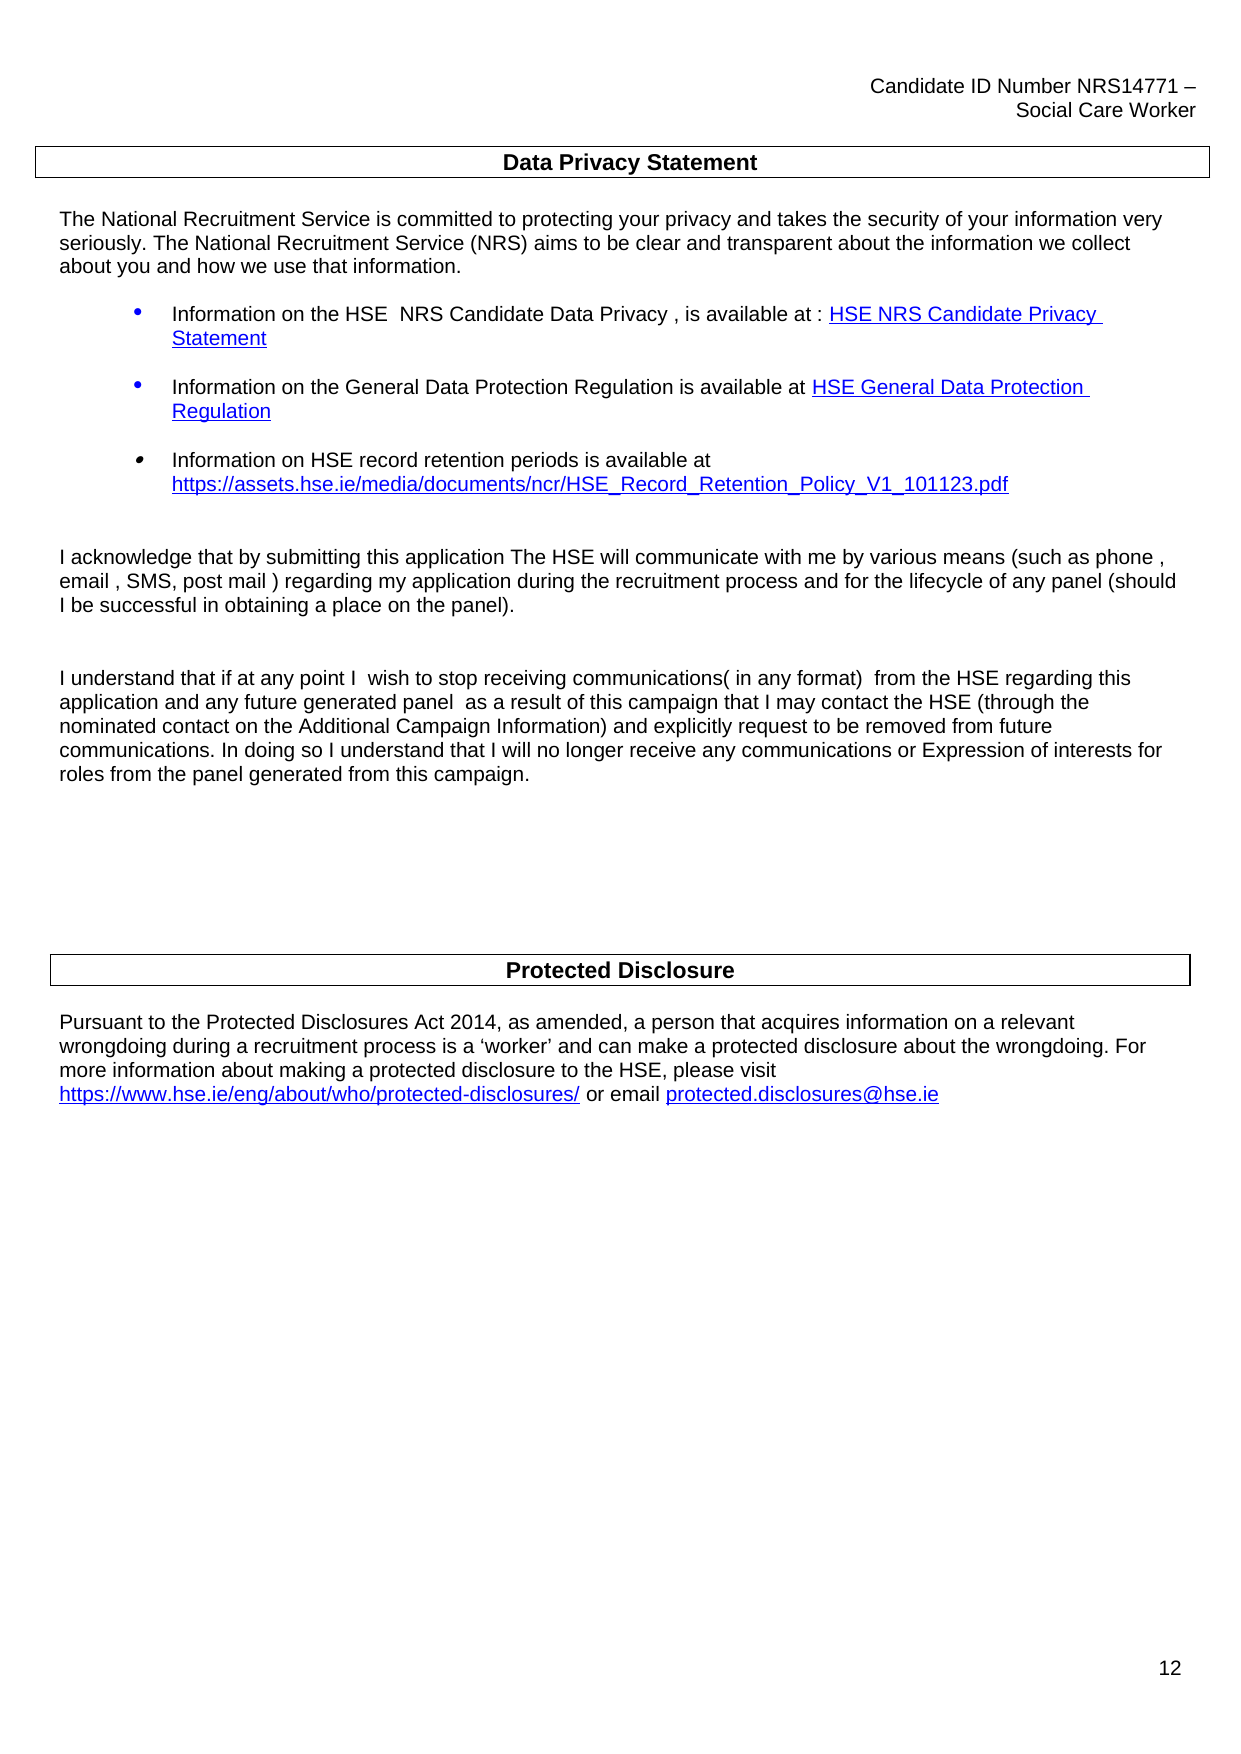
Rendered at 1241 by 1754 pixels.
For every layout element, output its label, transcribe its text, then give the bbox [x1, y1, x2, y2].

text I acknowledge that by submitting this application The HSE will communicate with me by various means (such as phone , email , SMS, post mail ) regarding my application during the recruitment process and for the lifecycle of any panel (should I be successful in obtaining a place on the panel). [59, 545, 1181, 617]
list Information on the General Data Protection Regulation is available at HSE General Data Protection Regulation [134, 375, 1181, 423]
text Protected Disclosure [51, 955, 1189, 985]
list Information on HSE record retention periods is available at https://assets.hse.ie/media/documents/ncr/HSE_Record_Retention_Policy_V1_101123.pdf [134, 448, 1181, 496]
text I understand that if at any point I wish to stop receiving communications( in any format) from the HSE regarding this application and any future generated panel as a result of this campaign that I may contact the HSE (through the nominated contact on the Additional Campaign Information) and explicitly request to be removed from future communications. In doing so I understand that I will no longer receive any communications or Expression of interests for roles from the panel generated from this campaign. [59, 666, 1181, 786]
text Pursuant to the Protected Disclosures Act 2014, as amended, a person that acquires information on a relevant wrongdoing during a recruitment process is a ‘worker’ and can make a protected disclosure about the wrongdoing. For more information about making a protected disclosure to the HSE, please visit https://www.hse.ie/eng/about/who/protected-disclosures/ or email protected.disclosures@hse.ie [59, 1010, 1181, 1106]
text The National Recruitment Service is committed to protecting your privacy and takes the security of your information very seriously. The National Recruitment Service (NRS) aims to be clear and transparent about the information we collect about you and how we use that information. [59, 206, 1181, 278]
list Information on the HSE NRS Candidate Data Privacy , is available at : HSE NRS Candidate Privacy Statement [134, 302, 1181, 350]
subtitle Data Privacy Statement [36, 147, 1209, 177]
